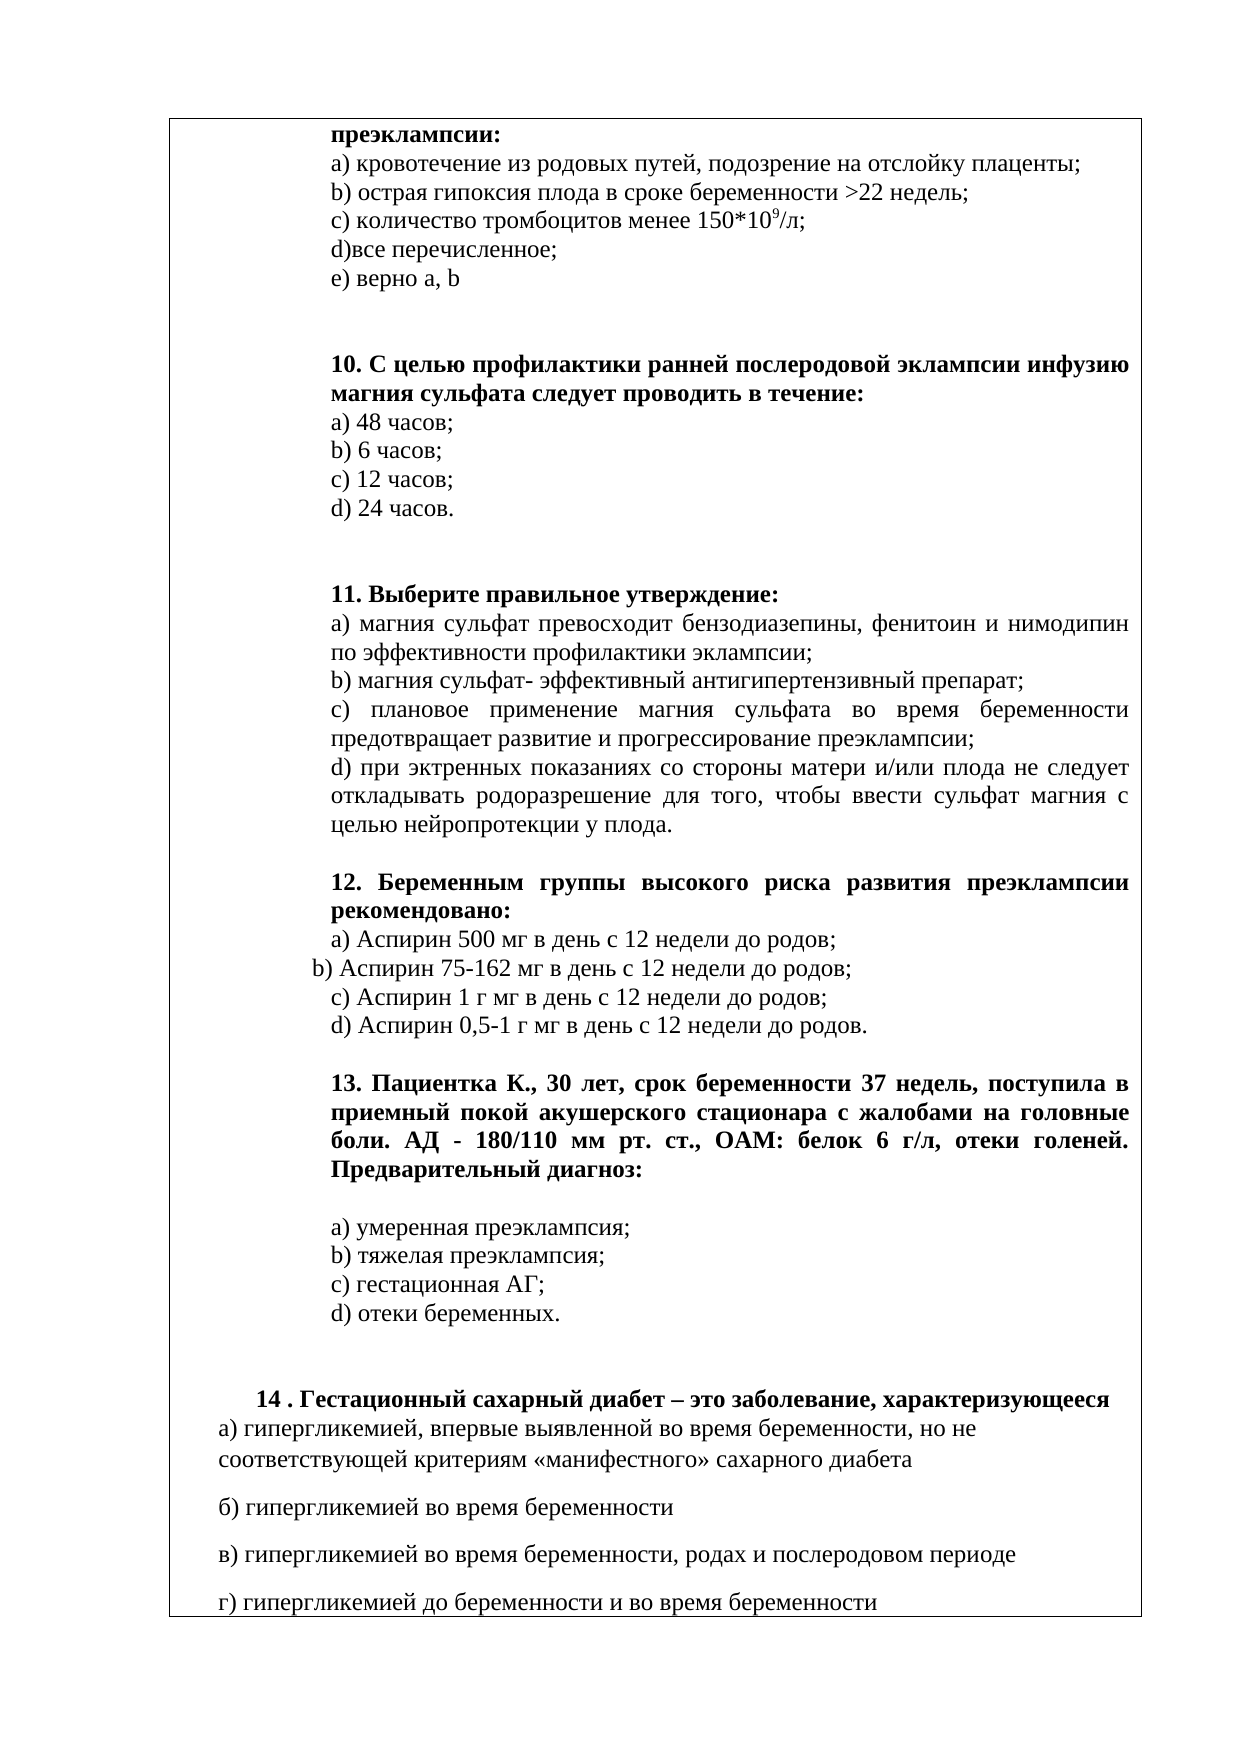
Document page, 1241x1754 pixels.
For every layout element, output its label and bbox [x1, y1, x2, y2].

table_cell [170, 119, 1141, 1616]
